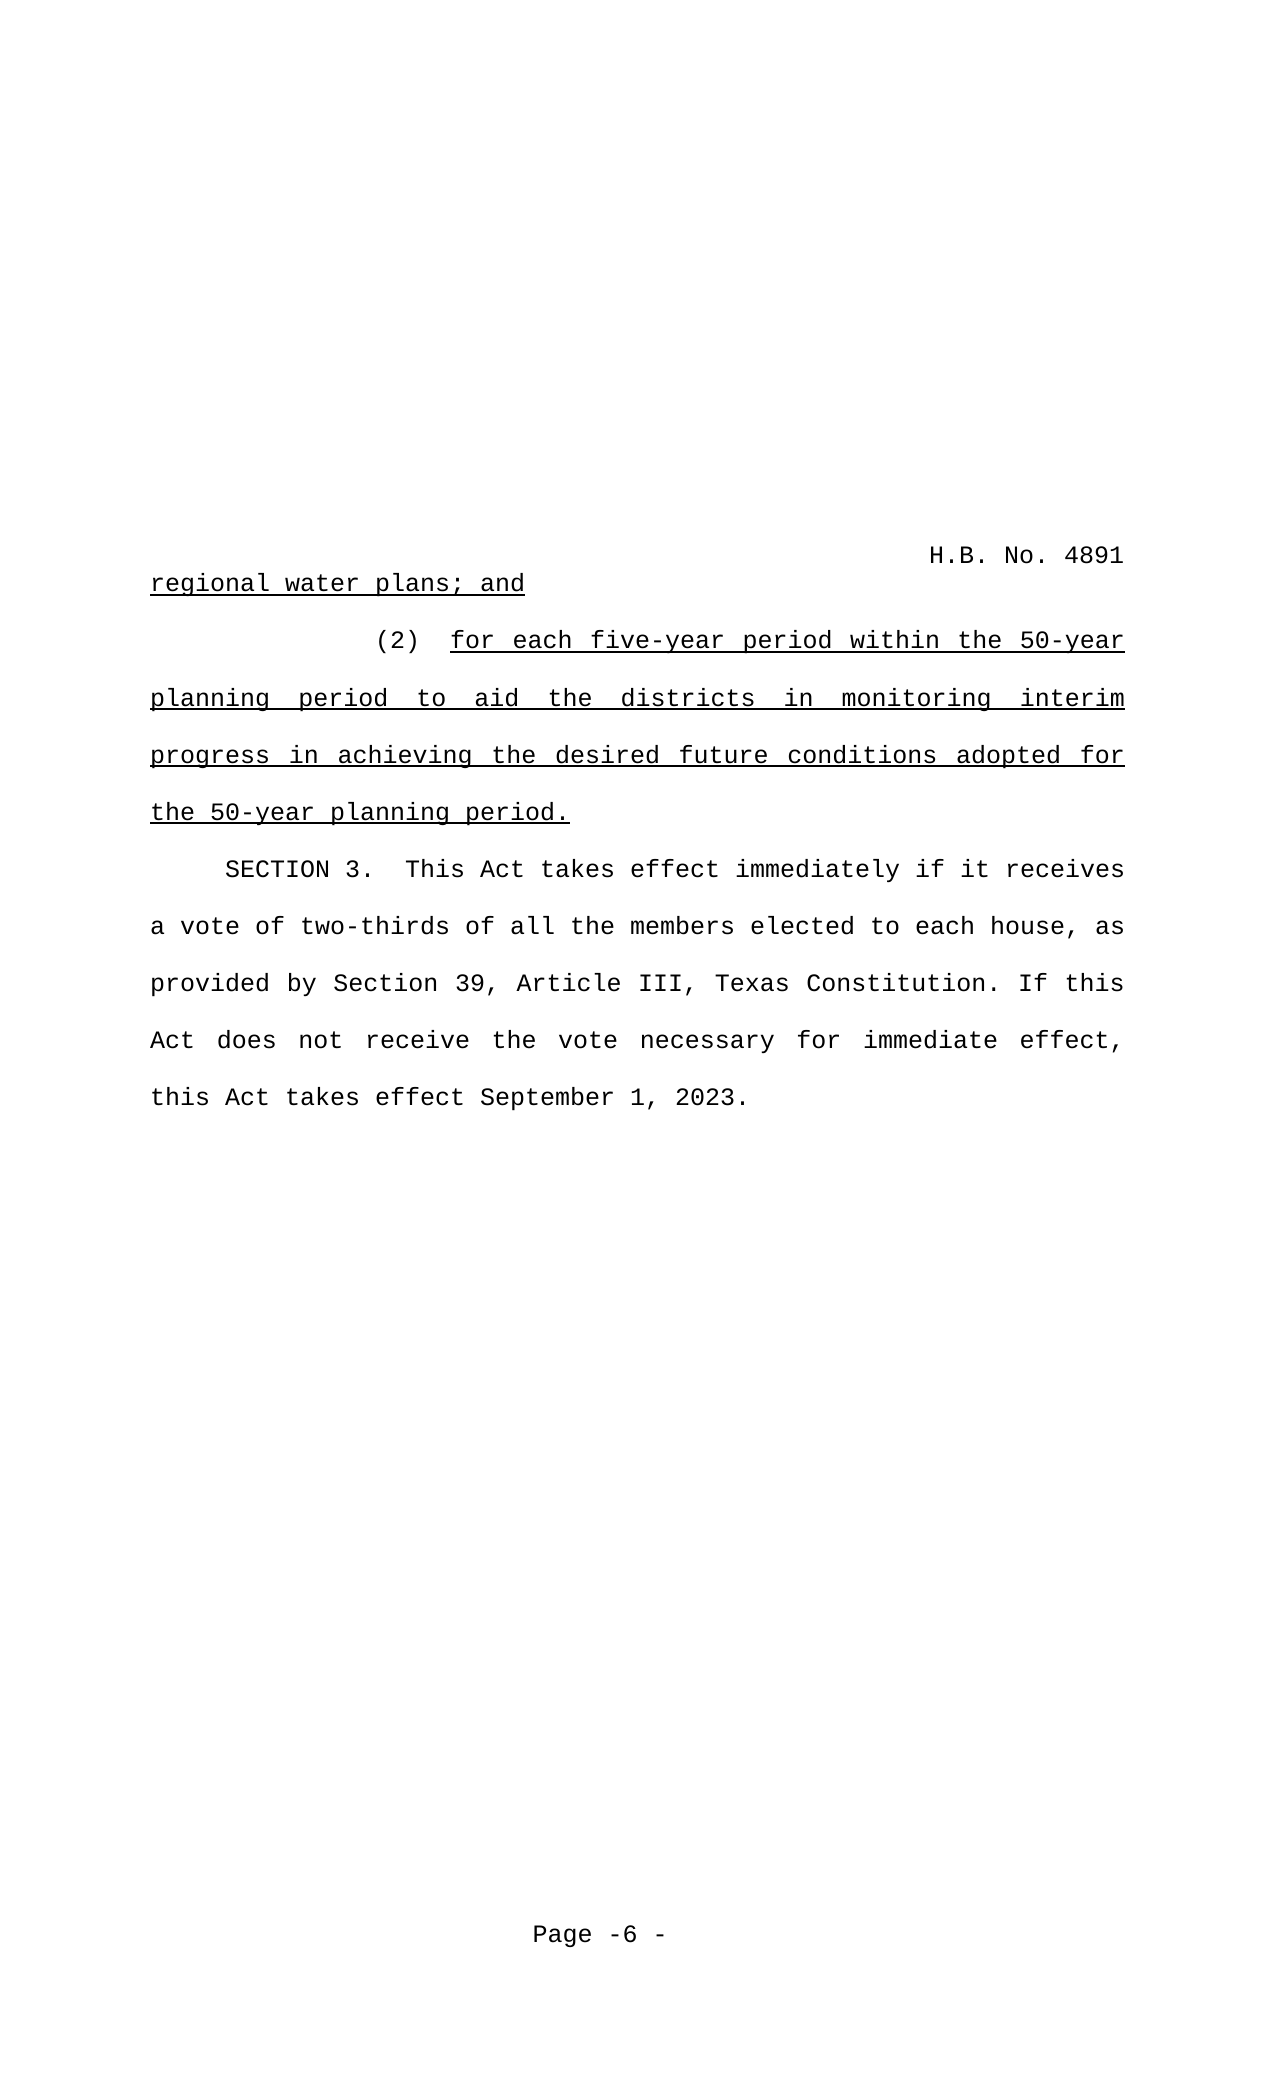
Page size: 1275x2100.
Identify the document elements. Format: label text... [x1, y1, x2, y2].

text SECTION 3. This Act takes effect immediately if it receives a vote of two-thirds of all the members elected to each house, as provided by Section 39, Article III, Texas Constitution. If this Act does not receive the vote necessary for immediate effect, this Act takes effect September 1, 2023. [150, 856, 1125, 1113]
text (2) for each five-year period within the 50-year planning period to aid the districts in monitoring interim progress in achieving the desired future conditions adopted for the 50-year planning period. [150, 628, 1125, 708]
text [150, 571, 1125, 599]
text (2) for each five-year period within the 50-year planning period to aid the districts in monitoring interim progress in achieving the desired future conditions adopted for the 50-year planning period. [150, 710, 1125, 765]
text (2) for each five-year period within the 50-year planning period to aid the districts in monitoring interim progress in achieving the desired future conditions adopted for the 50-year planning period. [150, 767, 1125, 828]
